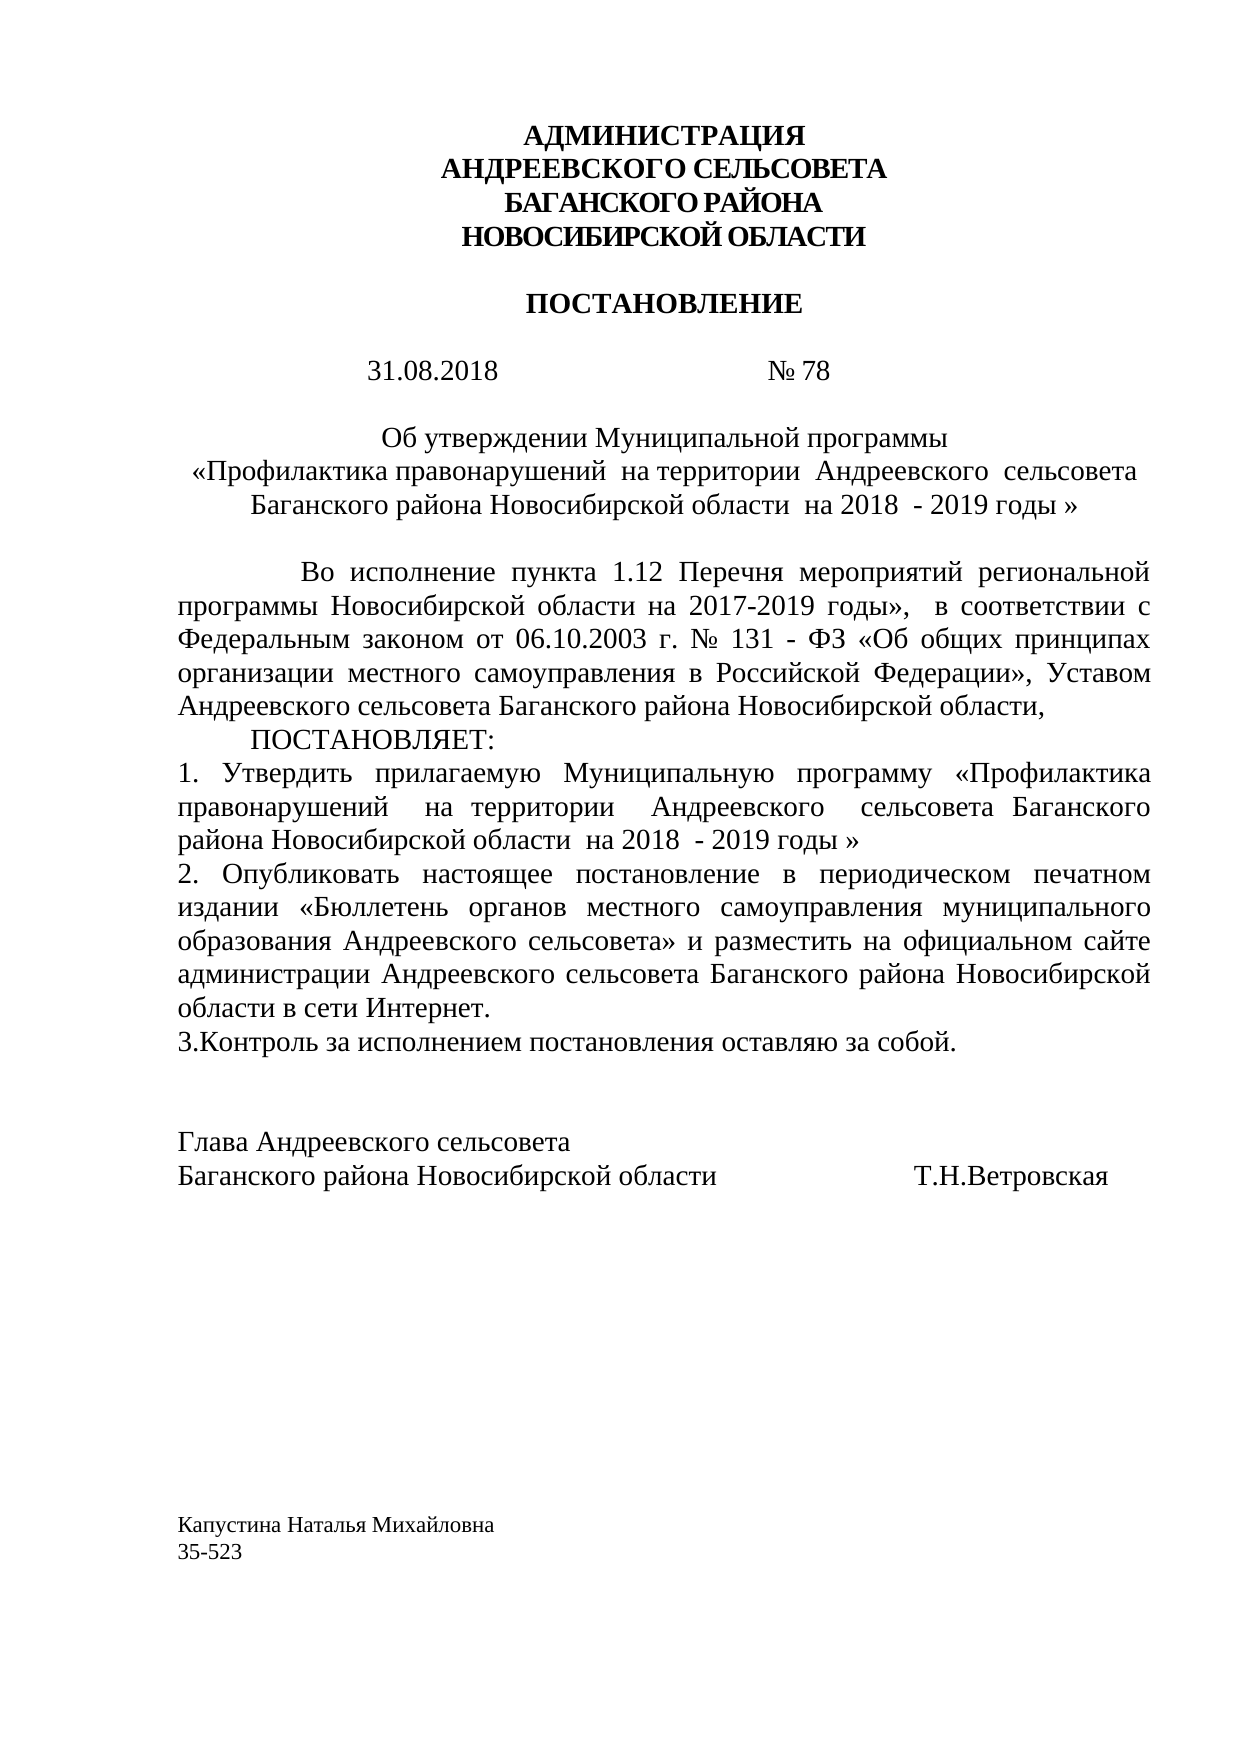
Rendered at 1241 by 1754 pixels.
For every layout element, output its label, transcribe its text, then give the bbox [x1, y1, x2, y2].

text 31.08.2018 № 78 [177, 353, 1152, 386]
text АНДРЕЕВСКОГО СЕЛЬСОВЕТА [177, 152, 1152, 185]
text ПОСТАНОВЛЯЕТ: [177, 722, 1152, 755]
text «Профилактика правонарушений на территории Андреевского сельсовета Баганского района Новосибирской области на 2018 - 2019 годы » [177, 453, 1152, 521]
text АДМИНИСТРАЦИЯ [177, 118, 1152, 152]
text 35-523 [177, 1538, 1152, 1564]
text Глава Андреевского сельсовета [177, 1124, 1152, 1158]
text Об утверждении Муниципальной программы [177, 420, 1152, 453]
text Баганского района Новосибирской области Т.Н.Ветровская [177, 1158, 1152, 1191]
text 1. Утвердить прилагаемую Муниципальную программу «Профилактика правонарушений на территории Андреевского сельсовета Баганского района Новосибирской области на 2018 - 2019 годы » [177, 755, 1152, 856]
text Капустина Наталья Михайловна [177, 1512, 1152, 1538]
text НОВОСИБИРСКОЙ ОБЛАСТИ [177, 219, 1152, 252]
text 3.Контроль за исполнением постановления оставляю за собой. [177, 1024, 1152, 1057]
text 2. Опубликовать настоящее постановление в периодическом печатном издании «Бюллетень органов местного самоуправления муниципального образования Андреевского сельсовета» и разместить на официальном сайте администрации Андреевского сельсовета Баганского района Новосибирской области в сети Интернет. [177, 856, 1152, 1024]
text Во исполнение пункта 1.12 Перечня мероприятий региональной программы Новосибирской области на 2017-2019 годы», в соответствии с Федеральным законом от 06.10.2003 г. № 131 - ФЗ «Об общих принципах организации местного самоуправления в Российской Федерации», Уставом Андреевского сельсовета Баганского района Новосибирской области, [177, 554, 1152, 722]
text БАГАНСКОГО РАЙОНА [177, 185, 1152, 219]
text ПОСТАНОВЛЕНИЕ [177, 286, 1152, 319]
